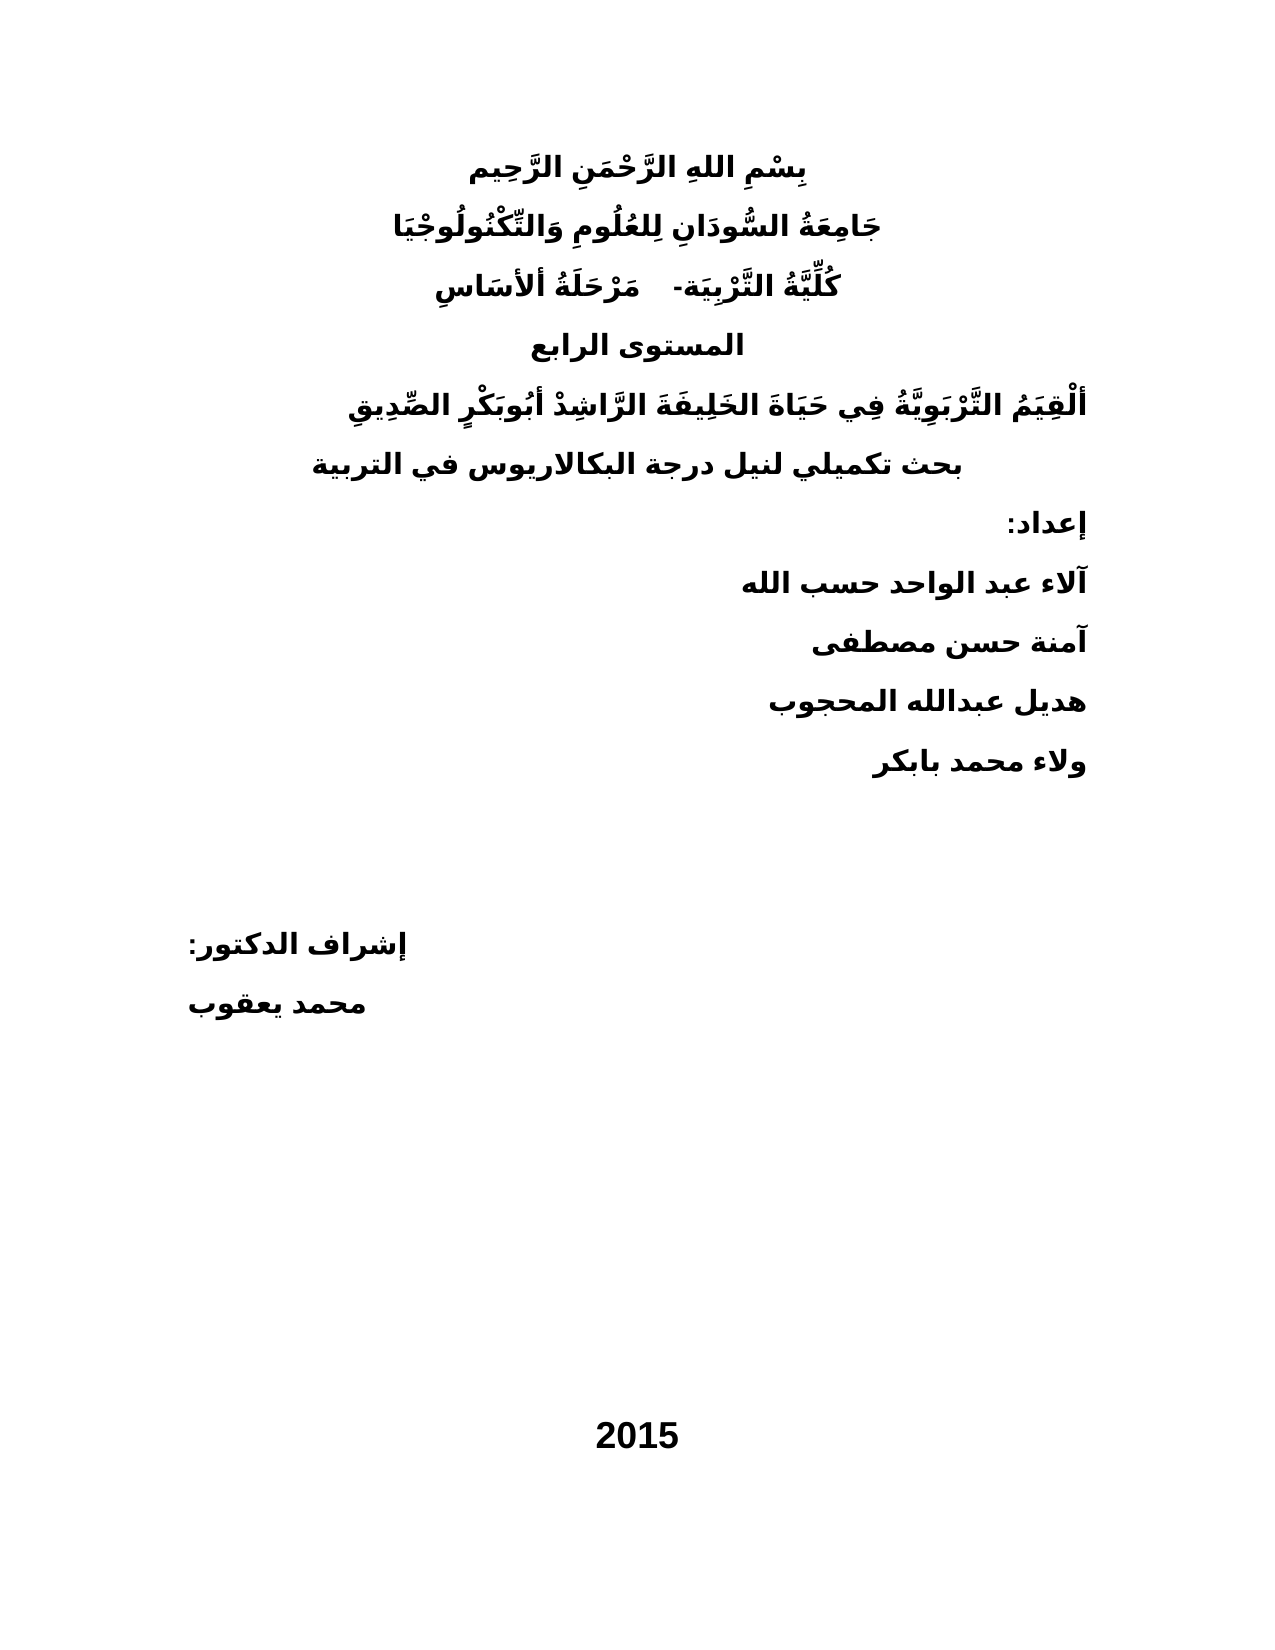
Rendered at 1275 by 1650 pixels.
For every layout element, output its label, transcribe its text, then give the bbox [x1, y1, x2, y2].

text ألْقِيَمُ التَّرْبَوِيَّةُ فِي حَيَاةَ الخَلِيفَةَ الرَّاشِدْ أبُوبَكْرٍ الصِّدِيقِ [187, 387, 1087, 421]
text ولاء محمد بابكر [187, 744, 1087, 777]
text إعداد: [187, 506, 1087, 540]
text آمنة حسن مصطفى [187, 625, 1087, 658]
text هديل عبدالله المحجوب [187, 684, 1087, 718]
text آلاء عبد الواحد حسب الله [187, 566, 1087, 599]
text المستوى الرابع [187, 328, 1087, 362]
text بِسْمِ اللهِ الرَّحْمَنِ الرَّحِيم [187, 150, 1087, 183]
text بحث تكميلي لنيل درجة البكالاريوس في التربية [187, 447, 1087, 480]
text جَامِعَةُ السُّودَانِ لِلعُلُومِ وَالتِّكْنُولُوجْيَا [187, 209, 1087, 243]
text كُلِّيَّةُ التَّرْبِيَة- مَرْحَلَةُ ألأسَاسِ [187, 269, 1087, 302]
text إشراف الدكتور: [187, 927, 1087, 960]
text محمد يعقوب [187, 986, 1087, 1019]
text 2015 [187, 1413, 1087, 1456]
